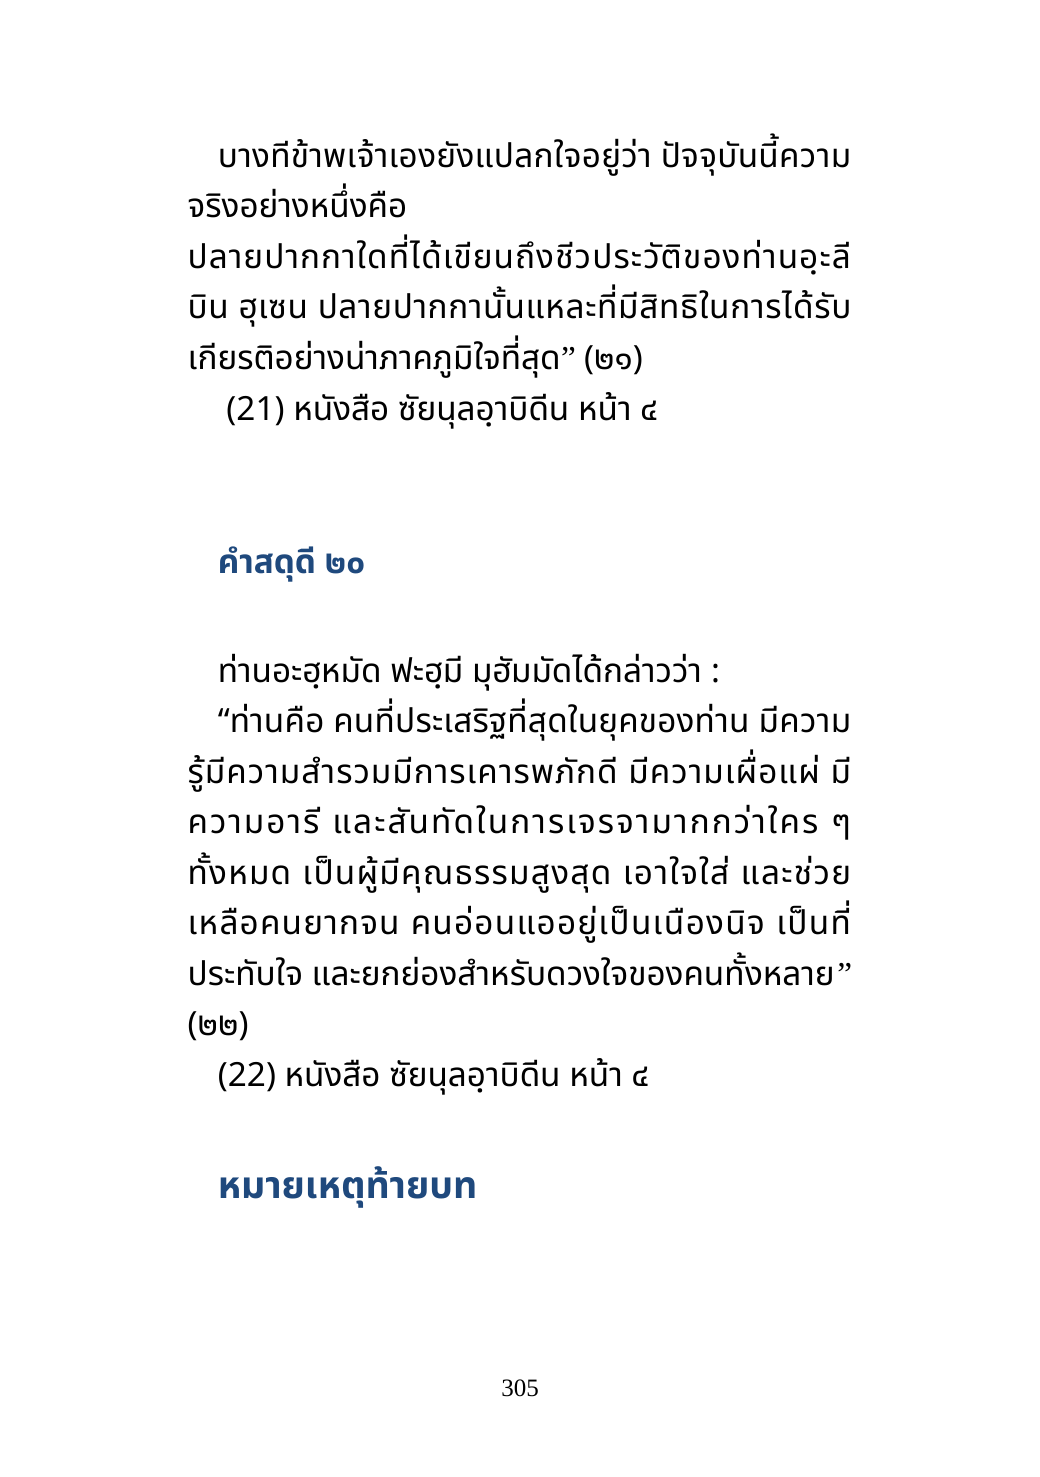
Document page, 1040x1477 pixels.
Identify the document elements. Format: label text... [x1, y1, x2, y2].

text ท่านอะฮฺหมัด ฟะฮฺมี มุฮัมมัดได้กล่าวว่า : [187, 647, 852, 697]
text (21) หนังสือ ซัยนุลอฺาบิดีน หน้า ๔ [187, 384, 852, 435]
subtitle คำสดุดี ๒๐ [187, 538, 852, 589]
text ปลายปากกาใดที่ได้เขียนถึงชีวประวัติของท่านอฺะลี บิน ฮุเซน ปลายปากกานั้นแหละที่มีสิทธิในการได้รับเกียรติอย่างน่าภาคภูมิใจที่สุด” (๒๑) [187, 233, 852, 384]
text (22) หนังสือ ซัยนุลอฺาบิดีน หน้า ๔ [187, 1051, 852, 1101]
subtitle หมายเหตุท้ายบท [187, 1159, 852, 1216]
text “ท่านคือ คนที่ประเสริฐที่สุดในยุคของท่าน มีความรู้มีความสำรวมมีการเคารพภักดี มีความเผื่อแผ่ มีความอารี และสันทัดในการเจรจามากกว่าใคร ๆ ทั้งหมด เป็นผู้มีคุณธรรมสูงสุด เอาใจใส่ และช่วยเหลือคนยากจน คนอ่อนแออยู่เป็นเนืองนิจ เป็นที่ประทับใจ และยกย่องสำหรับดวงใจของคนทั้งหลาย” (๒๒) [187, 697, 852, 1051]
text บางทีข้าพเจ้าเองยังแปลกใจอยู่ว่า ปัจจุบันนี้ความจริงอย่างหนึ่งคือ [187, 132, 852, 233]
